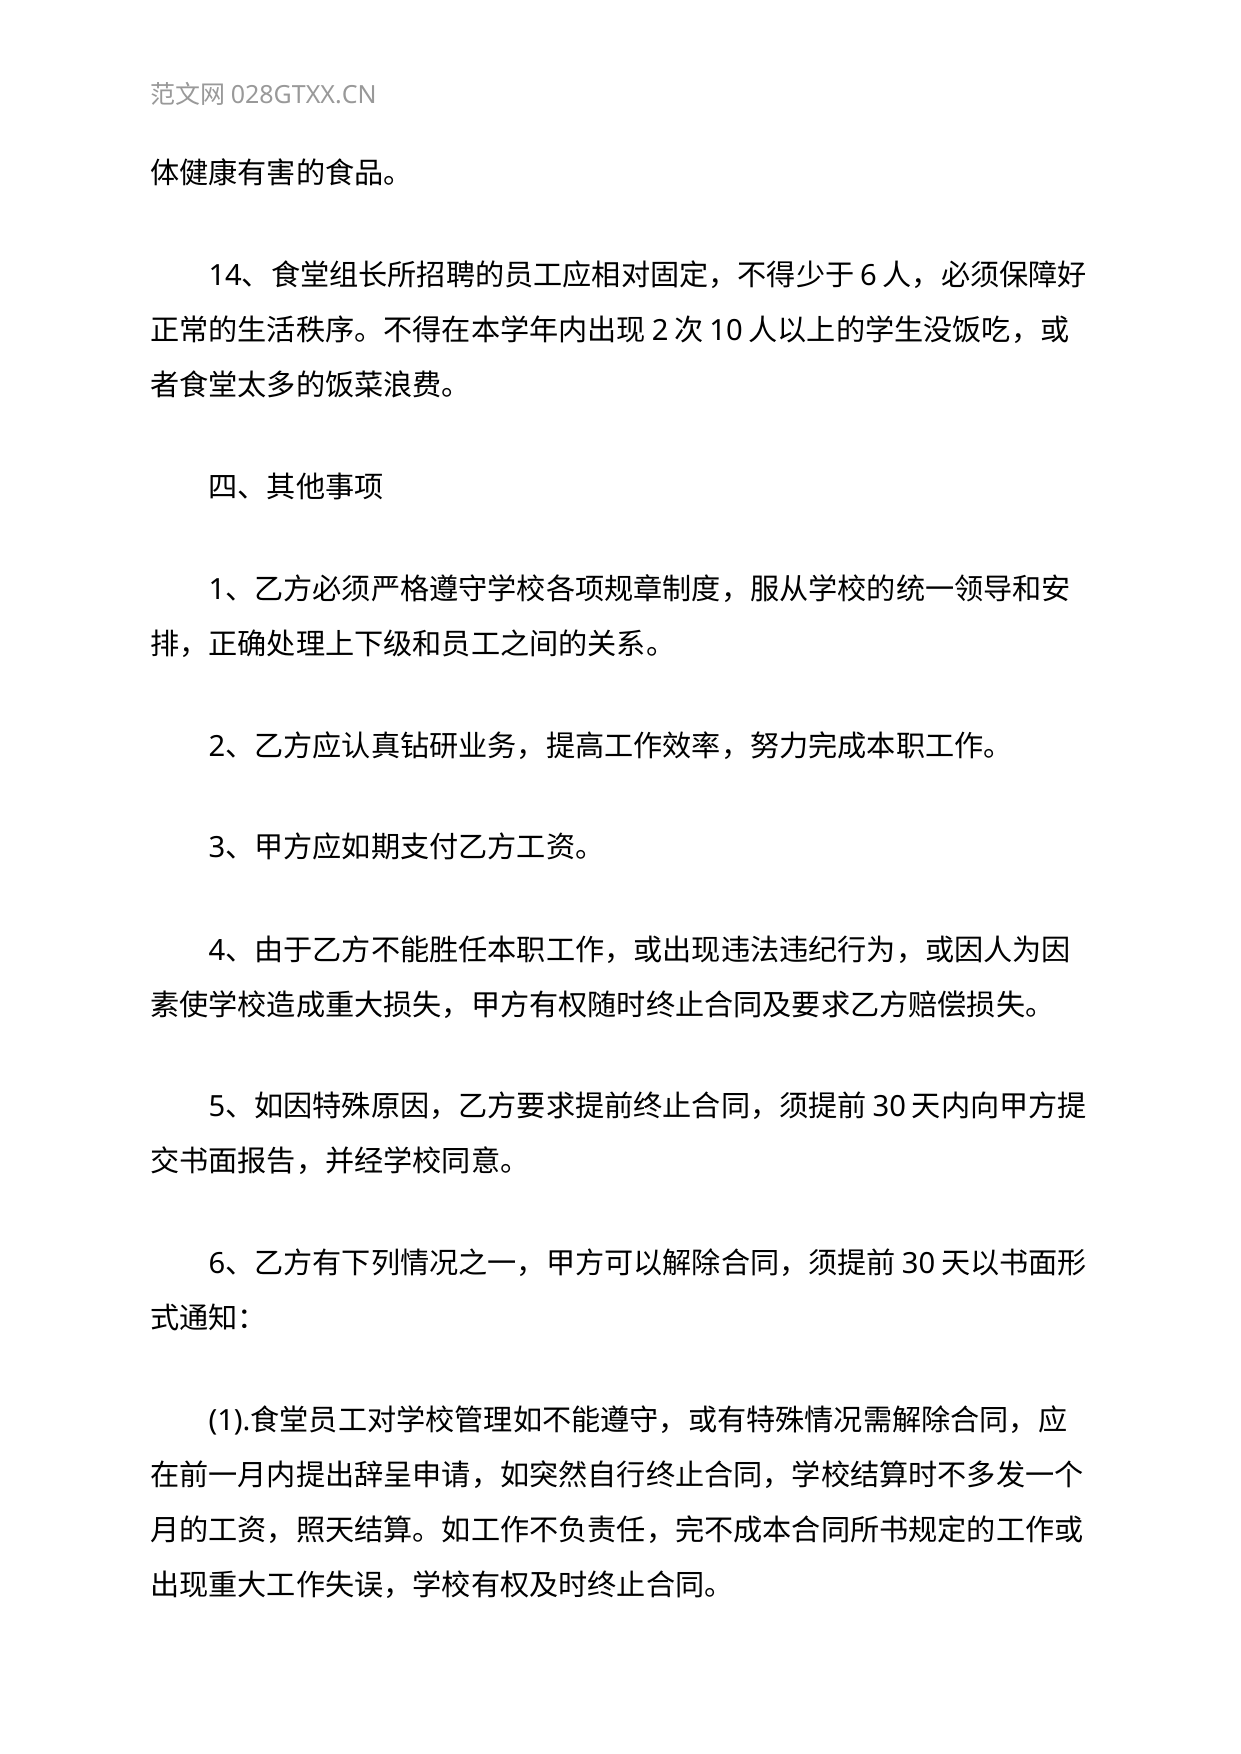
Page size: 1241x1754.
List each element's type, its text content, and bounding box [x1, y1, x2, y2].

text 3、甲方应如期支付乙方工资。 [150, 824, 1090, 866]
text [150, 150, 1090, 192]
text 4、由于乙方不能胜任本职工作，或出现违法违纪行为，或因人为因素使学校造成重大损失，甲方有权随时终止合同及要求乙方赔偿损失。 [150, 926, 1090, 1023]
text (1).食堂员工对学校管理如不能遵守，或有特殊情况需解除合同，应在前一月内提出辞呈申请，如突然自行终止合同，学校结算时不多发一个月的工资，照天结算。如工作不负责任，完不成本合同所书规定的工作或出现重大工作失误，学校有权及时终止合同。 [150, 1396, 1090, 1603]
text 14、食堂组长所招聘的员工应相对固定，不得少于6人，必须保障好正常的生活秩序。不得在本学年内出现2次10人以上的学生没饭吃，或者食堂太多的饭菜浪费。 [150, 252, 1090, 404]
text 2、乙方应认真钻研业务，提高工作效率，努力完成本职工作。 [150, 722, 1090, 764]
text 6、乙方有下列情况之一，甲方可以解除合同，须提前30天以书面形式通知： [150, 1239, 1090, 1337]
text 5、如因特殊原因，乙方要求提前终止合同，须提前30天内向甲方提交书面报告，并经学校同意。 [150, 1083, 1090, 1180]
text 1、乙方必须严格遵守学校各项规章制度，服从学校的统一领导和安排，正确处理上下级和员工之间的关系。 [150, 565, 1090, 663]
text 四、其他事项 [150, 463, 1090, 506]
